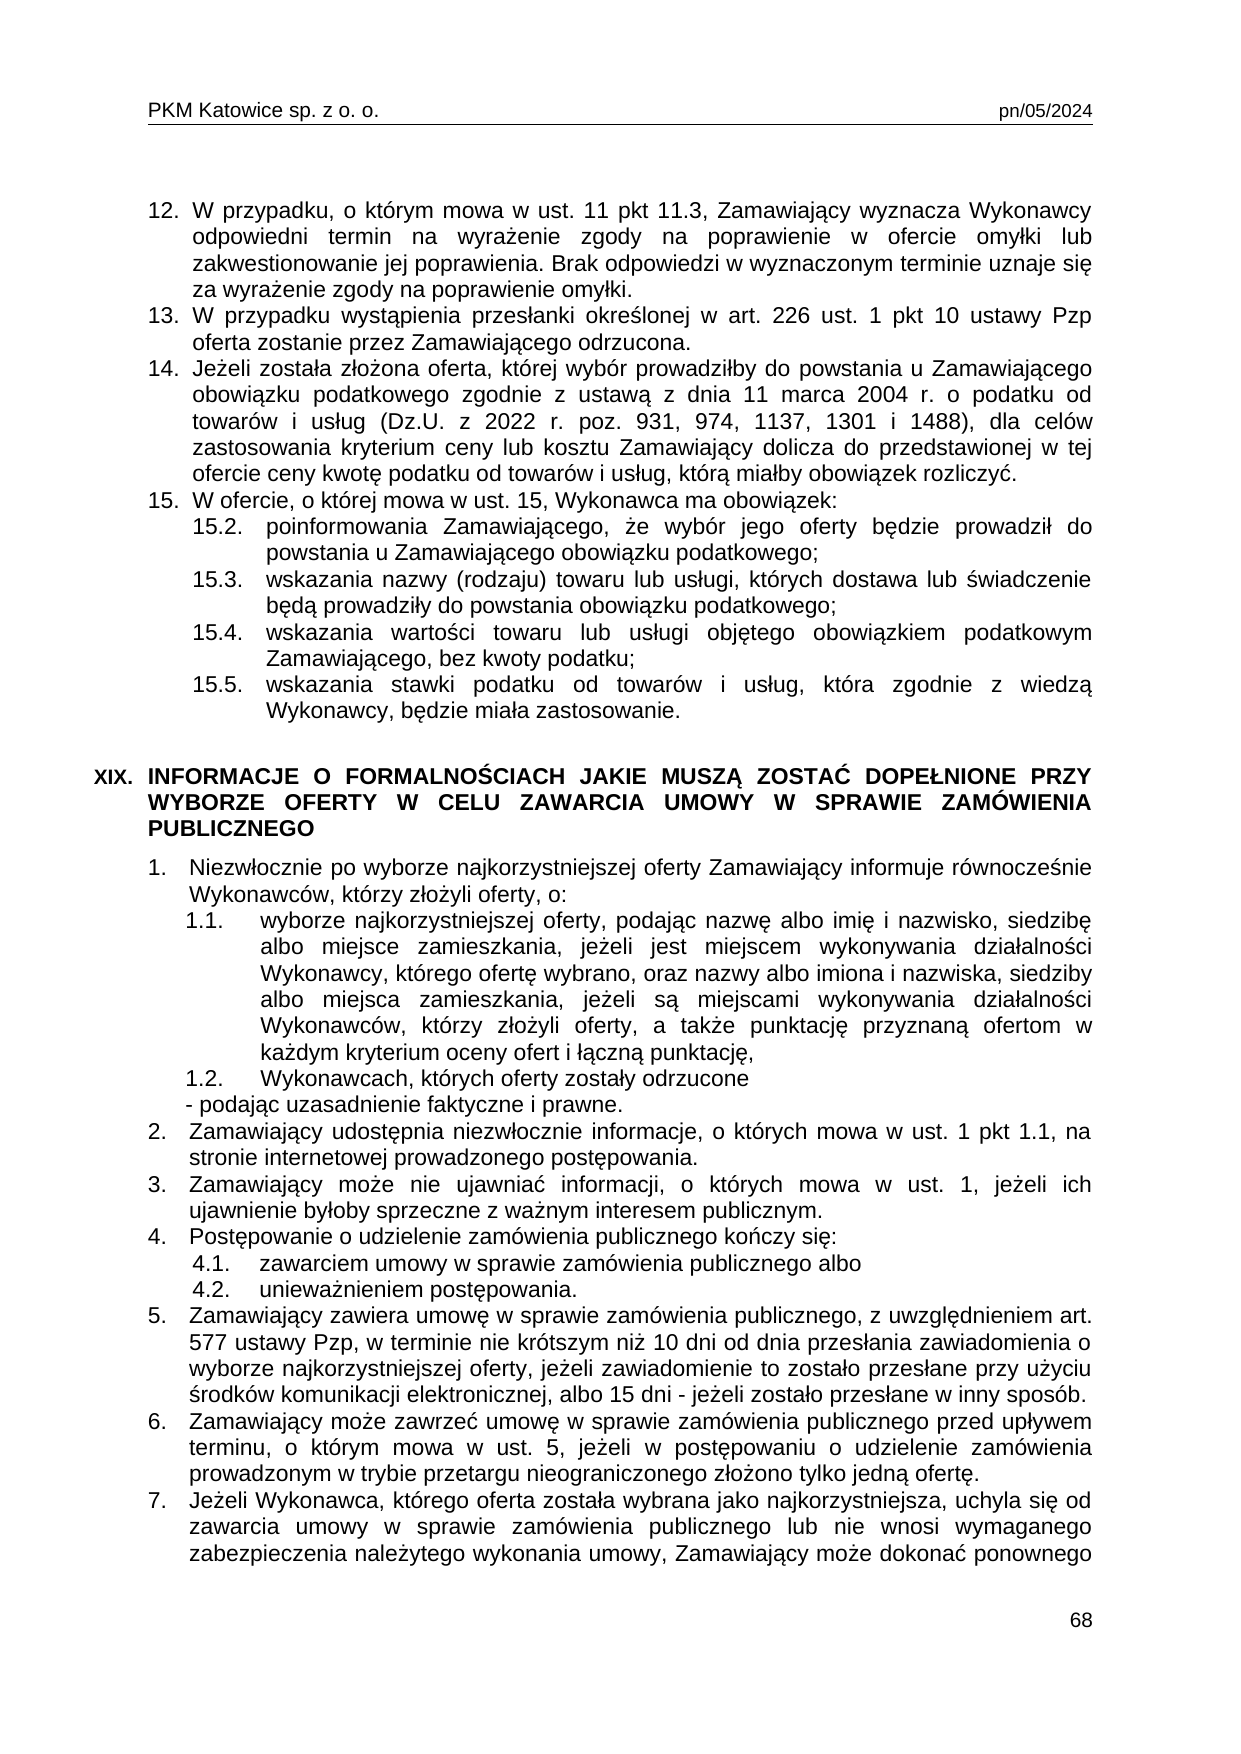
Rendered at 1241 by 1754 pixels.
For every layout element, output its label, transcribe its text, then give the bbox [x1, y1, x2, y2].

list Zamawiający udostępnia niezwłocznie informacje, o których mowa w ust. 1 pkt 1.1, na stronie internetowej prowadzonego postępowania. [148, 1118, 1093, 1171]
list Zamawiający może zawrzeć umowę w sprawie zamówienia publicznego przed upływem terminu, o którym mowa w ust. 5, jeżeli w postępowaniu o udzielenie zamówienia prowadzonym w trybie przetargu nieograniczonego złożono tylko jedną ofertę. [148, 1408, 1093, 1487]
list Zamawiający może nie ujawniać informacji, o których mowa w ust. 1, jeżeli ich ujawnienie byłoby sprzeczne z ważnym interesem publicznym. [148, 1171, 1093, 1223]
list W przypadku wystąpienia przesłanki określonej w art. 226 ust. 1 pkt 10 ustawy Pzp oferta zostanie przez Zamawiającego odrzucona. [148, 302, 1093, 355]
text - podając uzasadnienie faktyczne i prawne. [148, 1091, 1093, 1118]
list Postępowanie o udzielenie zamówienia publicznego kończy się: [148, 1223, 1093, 1249]
list poinformowania Zamawiającego, że wybór jego oferty będzie prowadził do powstania u Zamawiającego obowiązku podatkowego; [192, 513, 1093, 566]
list Zamawiający zawiera umowę w sprawie zamówienia publicznego, z uwzględnieniem art. 577 ustawy Pzp, w terminie nie krótszym niż 10 dni od dnia przesłania zawiadomienia o wyborze najkorzystniejszej oferty, jeżeli zawiadomienie to zostało przesłane przy użyciu środków komunikacji elektronicznej, albo 15 dni - jeżeli zostało przesłane w inny sposób. [148, 1302, 1093, 1408]
list unieważnieniem postępowania. [192, 1276, 1093, 1302]
list W ofercie, o której mowa w ust. 15, Wykonawca ma obowiązek: [148, 487, 1093, 513]
list wyborze najkorzystniejszej oferty, podając nazwę albo imię i nazwisko, siedzibę albo miejsce zamieszkania, jeżeli jest miejscem wykonywania działalności Wykonawcy, którego ofertę wybrano, oraz nazwy albo imiona i nazwiska, siedziby albo miejsca zamieszkania, jeżeli są miejscami wykonywania działalności Wykonawców, którzy złożyli oferty, a także punktację przyznaną ofertom w każdym kryterium oceny ofert i łączną punktację, [185, 907, 1093, 1065]
list wskazania nazwy (rodzaju) towaru lub usługi, których dostawa lub świadczenie będą prowadziły do powstania obowiązku podatkowego; [192, 566, 1093, 618]
list wskazania stawki podatku od towarów i usług, która zgodnie z wiedzą Wykonawcy, będzie miała zastosowanie. [192, 671, 1093, 724]
list Niezwłocznie po wyborze najkorzystniejszej oferty Zamawiający informuje równocześnie Wykonawców, którzy złożyli oferty, o: [148, 854, 1093, 907]
list W przypadku, o którym mowa w ust. 11 pkt 11.3, Zamawiający wyznacza Wykonawcy odpowiedni termin na wyrażenie zgody na poprawienie w ofercie omyłki lub zakwestionowanie jej poprawienia. Brak odpowiedzi w wyznaczonym terminie uznaje się za wyrażenie zgody na poprawienie omyłki. [148, 197, 1093, 302]
list Wykonawcach, których oferty zostały odrzucone [185, 1065, 1093, 1091]
list Jeżeli została złożona oferta, której wybór prowadziłby do powstania u Zamawiającego obowiązku podatkowego zgodnie z ustawą z dnia 11 marca 2004 r. o podatku od towarów i usług (Dz.U. z 2022 r. poz. 931, 974, 1137, 1301 i 1488), dla celów zastosowania kryterium ceny lub kosztu Zamawiający dolicza do przedstawionej w tej ofercie ceny kwotę podatku od towarów i usług, którą miałby obowiązek rozliczyć. [148, 355, 1093, 487]
list zawarciem umowy w sprawie zamówienia publicznego albo [192, 1249, 1093, 1276]
list INFORMACJE O FORMALNOśCIACH JAKIE muszą ZOSTAć DOPEŁNIONE przy WYBORZE OFERTY W CELU ZAWARCIA UMOWY w sprawie zamówienia publicznego [133, 763, 1093, 842]
list wskazania wartości towaru lub usługi objętego obowiązkiem podatkowym Zamawiającego, bez kwoty podatku; [192, 618, 1093, 671]
